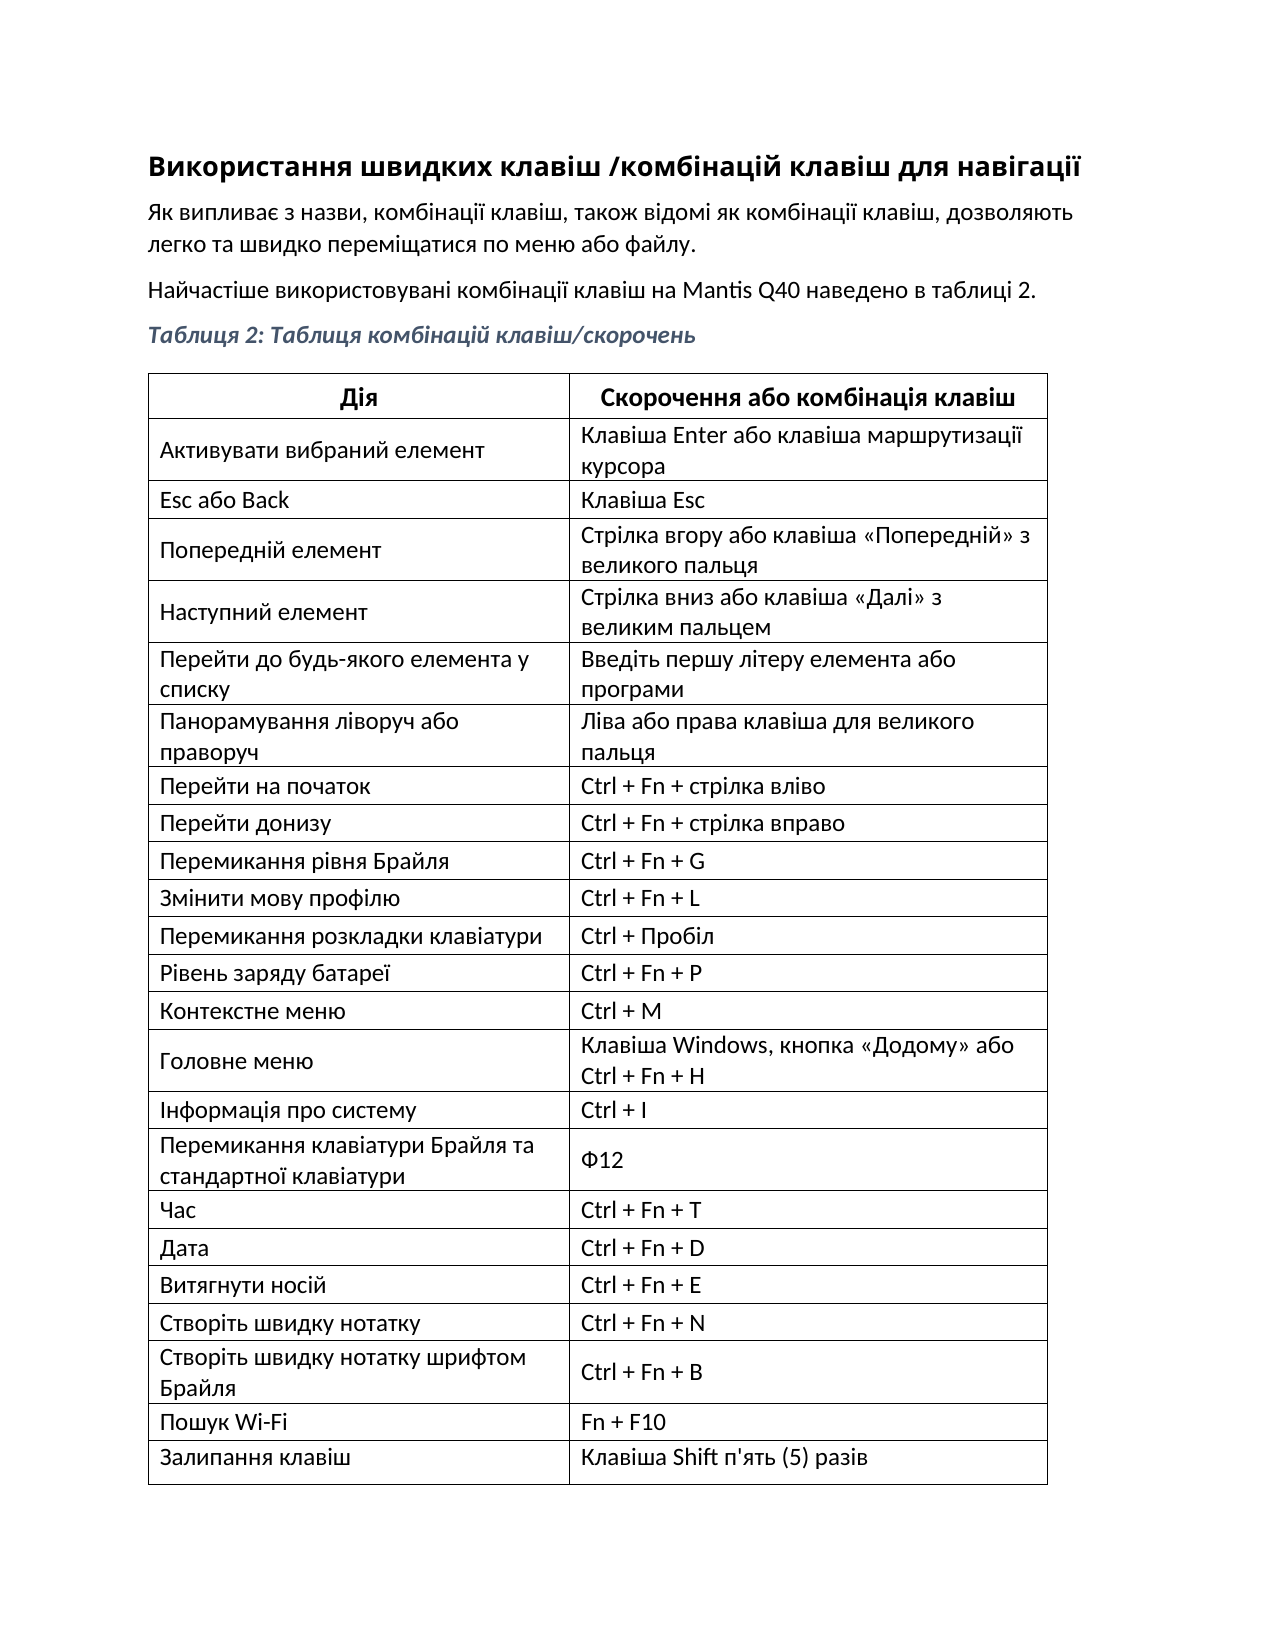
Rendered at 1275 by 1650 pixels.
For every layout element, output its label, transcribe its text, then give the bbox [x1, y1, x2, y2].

table_cell Ctrl + Fn + стрілка вліво [570, 767, 1047, 804]
table_cell Ctrl + Fn + T [570, 1191, 1047, 1228]
subtitle Використання швидких клавіш /комбінацій клавіш для навігації [148, 148, 1122, 184]
table_cell Введіть першу літеру елемента або програми [570, 643, 1047, 704]
table_cell Клавіша Windows, кнопка «Додому» або Ctrl + Fn + H [570, 1030, 1047, 1091]
table_cell Ctrl + Fn + G [570, 842, 1047, 879]
table_cell Змінити мову профілю [149, 880, 569, 916]
table_cell Ctrl + Fn + N [570, 1304, 1047, 1340]
table_cell Перемикання рівня Брайля [149, 842, 569, 879]
table_cell Ctrl + Fn + P [570, 955, 1047, 991]
table_header Скорочення або комбінація клавіш [570, 374, 1047, 418]
table_cell Залипання клавіш увімкнено/вимкнено [149, 1441, 569, 1484]
table_cell Головне меню [149, 1030, 569, 1091]
table_cell Витягнути носій [149, 1266, 569, 1303]
table_cell Дата [149, 1229, 569, 1265]
text Найчастіше використовувані комбінації клавіш на Mantis Q40 наведено в таблиці 2. [148, 274, 1122, 304]
table_cell Esc або Back [149, 481, 569, 518]
table_cell Пошук Wi-Fi [149, 1404, 569, 1440]
table_cell Ф12 [570, 1129, 1047, 1190]
table_cell Ctrl + Fn + E [570, 1266, 1047, 1303]
table_cell Панорамування ліворуч або праворуч [149, 705, 569, 766]
table_cell Контекстне меню [149, 992, 569, 1029]
table_cell Клавіша Esc [570, 481, 1047, 518]
table_cell Створіть швидку нотатку шрифтом Брайля [149, 1341, 569, 1402]
table_cell Ліва або права клавіша для великого пальця [570, 705, 1047, 766]
table_cell Перемикання розкладки клавіатури [149, 917, 569, 954]
table_cell Ctrl + M [570, 992, 1047, 1029]
table_cell Перейти донизу [149, 805, 569, 841]
table_header Дія [149, 374, 569, 418]
table_cell Ctrl + Fn + B [570, 1341, 1047, 1402]
table_cell Активувати вибраний елемент [149, 419, 569, 480]
table_cell Рівень заряду батареї [149, 955, 569, 991]
text Таблиця 2: Таблиця комбінацій клавіш/скорочень [148, 319, 1122, 350]
text Як випливає з назви, комбінації клавіш, також відомі як комбінації клавіш, дозволяють легко та швидко переміщатися по меню або файлу. [148, 196, 1122, 259]
table_cell Стрілка вниз або клавіша «Далі» з великим пальцем [570, 581, 1047, 642]
table_cell Стрілка вгору або клавіша «Попередній» з великого пальця [570, 519, 1047, 580]
table_cell Ctrl + I [570, 1092, 1047, 1128]
table_cell Створіть швидку нотатку [149, 1304, 569, 1340]
table_cell Час [149, 1191, 569, 1228]
table_cell Перейти на початок [149, 767, 569, 804]
table_cell Ctrl + Пробіл [570, 917, 1047, 954]
table_cell Клавіша Shift п'ять (5) разів [570, 1441, 1047, 1484]
table_cell Ctrl + Fn + D [570, 1229, 1047, 1265]
table_cell Ctrl + Fn + стрілка вправо [570, 805, 1047, 841]
table_cell Fn + F10 [570, 1404, 1047, 1440]
table_cell Інформація про систему [149, 1092, 569, 1128]
table_cell Перейти до будь-якого елемента у списку [149, 643, 569, 704]
table_cell Перемикання клавіатури Брайля та стандартної клавіатури [149, 1129, 569, 1190]
table_cell Наступний елемент [149, 581, 569, 642]
table_cell Клавіша Enter або клавіша маршрутизації курсора [570, 419, 1047, 480]
table_cell Попередній елемент [149, 519, 569, 580]
table_cell Ctrl + Fn + L [570, 880, 1047, 916]
